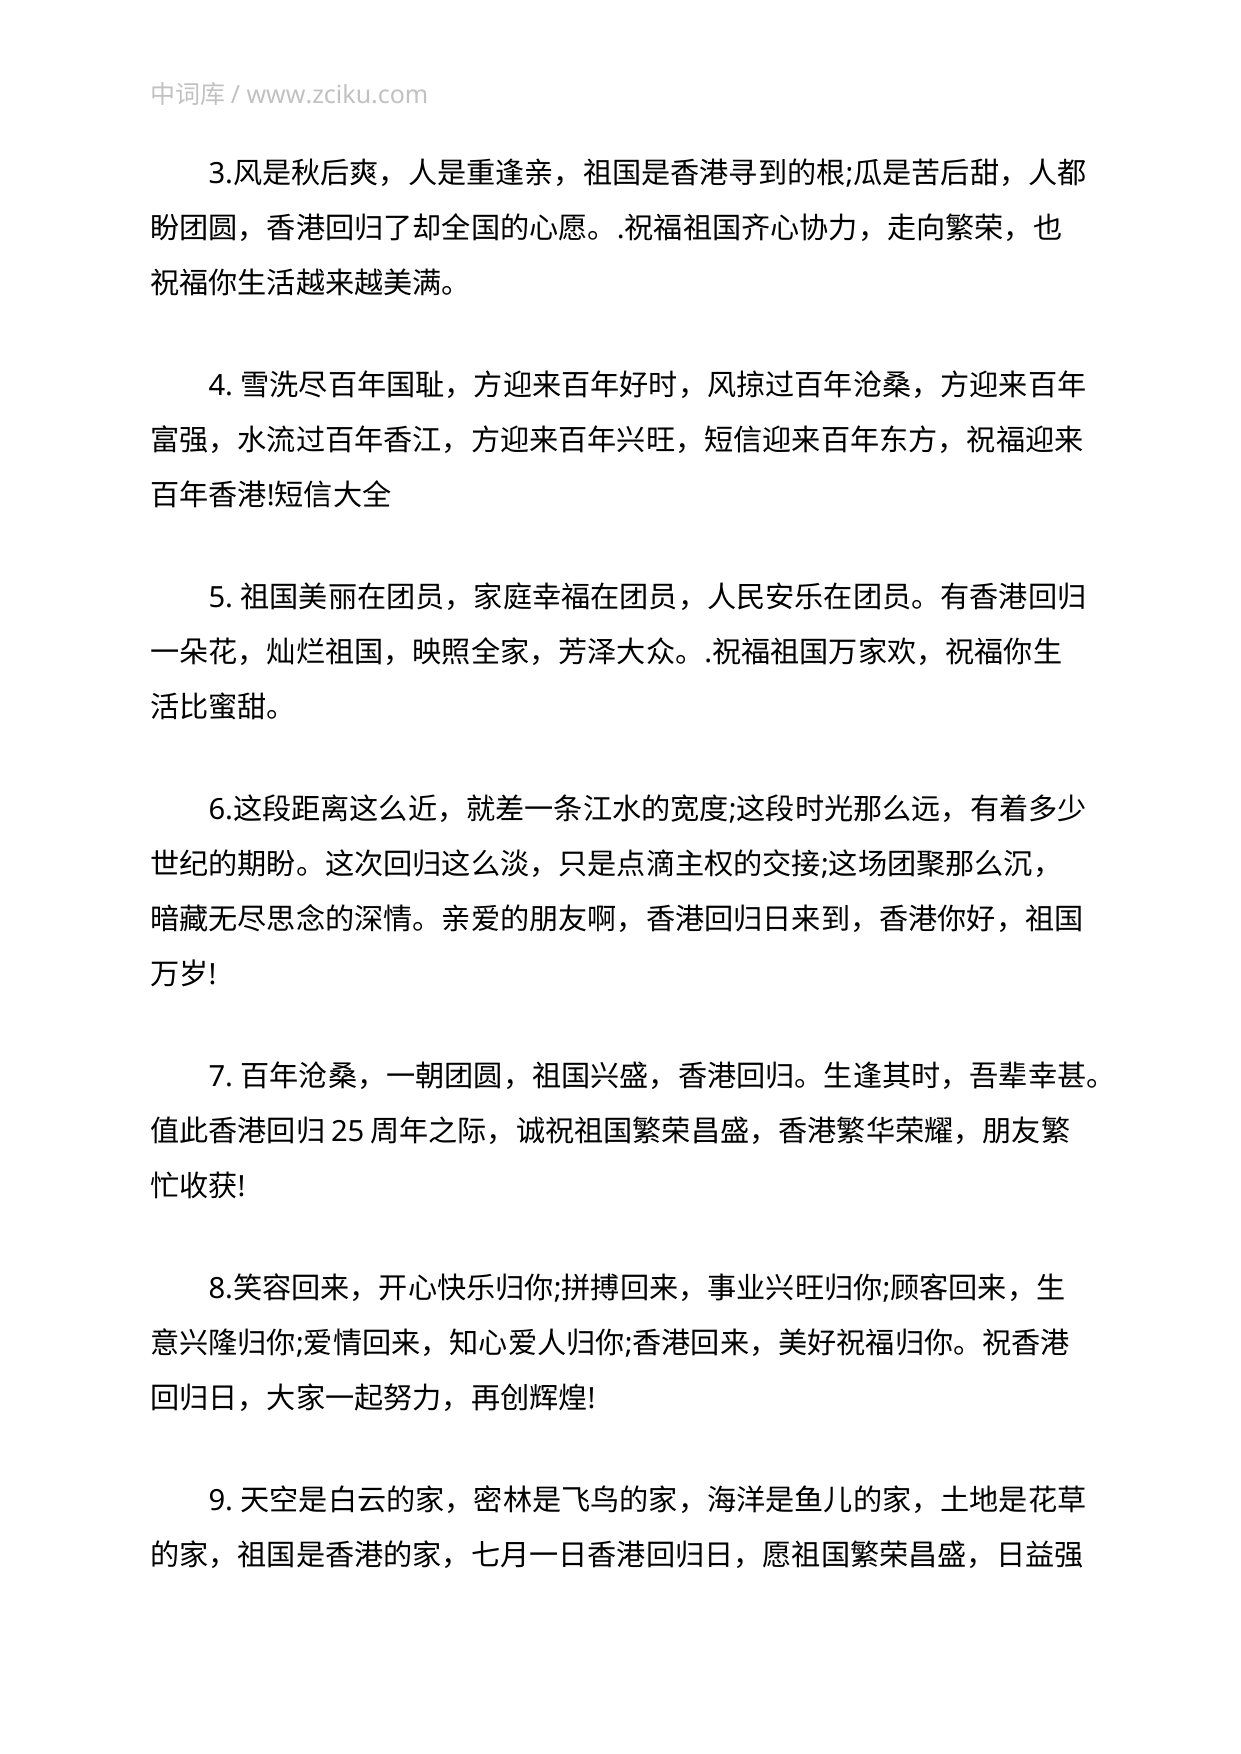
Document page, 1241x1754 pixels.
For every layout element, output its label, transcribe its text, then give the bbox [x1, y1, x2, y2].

text 3.风是秋后爽，人是重逢亲，祖国是香港寻到的根;瓜是苦后甜，人都盼团圆，香港回归了却全国的心愿。.祝福祖国齐心协力，走向繁荣，也祝福你生活越来越美满。 [150, 150, 1090, 302]
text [150, 1476, 1090, 1573]
text 8.笑容回来，开心快乐归你;拼搏回来，事业兴旺归你;顾客回来，生意兴隆归你;爱情回来，知心爱人归你;香港回来，美好祝福归你。祝香港回归日，大家一起努力，再创辉煌! [150, 1264, 1090, 1417]
text 6.这段距离这么近，就差一条江水的宽度;这段时光那么远，有着多少世纪的期盼。这次回归这么淡，只是点滴主权的交接;这场团聚那么沉，暗藏无尽思念的深情。亲爱的朋友啊，香港回归日来到，香港你好，祖国万岁! [150, 785, 1090, 993]
text 4. 雪洗尽百年国耻，方迎来百年好时，风掠过百年沧桑，方迎来百年富强，水流过百年香江，方迎来百年兴旺，短信迎来百年东方，祝福迎来百年香港!短信大全 [150, 362, 1090, 514]
text 5. 祖国美丽在团员，家庭幸福在团员，人民安乐在团员。有香港回归一朵花，灿烂祖国，映照全家，芳泽大众。.祝福祖国万家欢，祝福你生活比蜜甜。 [150, 574, 1090, 726]
text 7. 百年沧桑，一朝团圆，祖国兴盛，香港回归。生逢其时，吾辈幸甚。值此香港回归25周年之际，诚祝祖国繁荣昌盛，香港繁华荣耀，朋友繁忙收获! [150, 1052, 1090, 1205]
